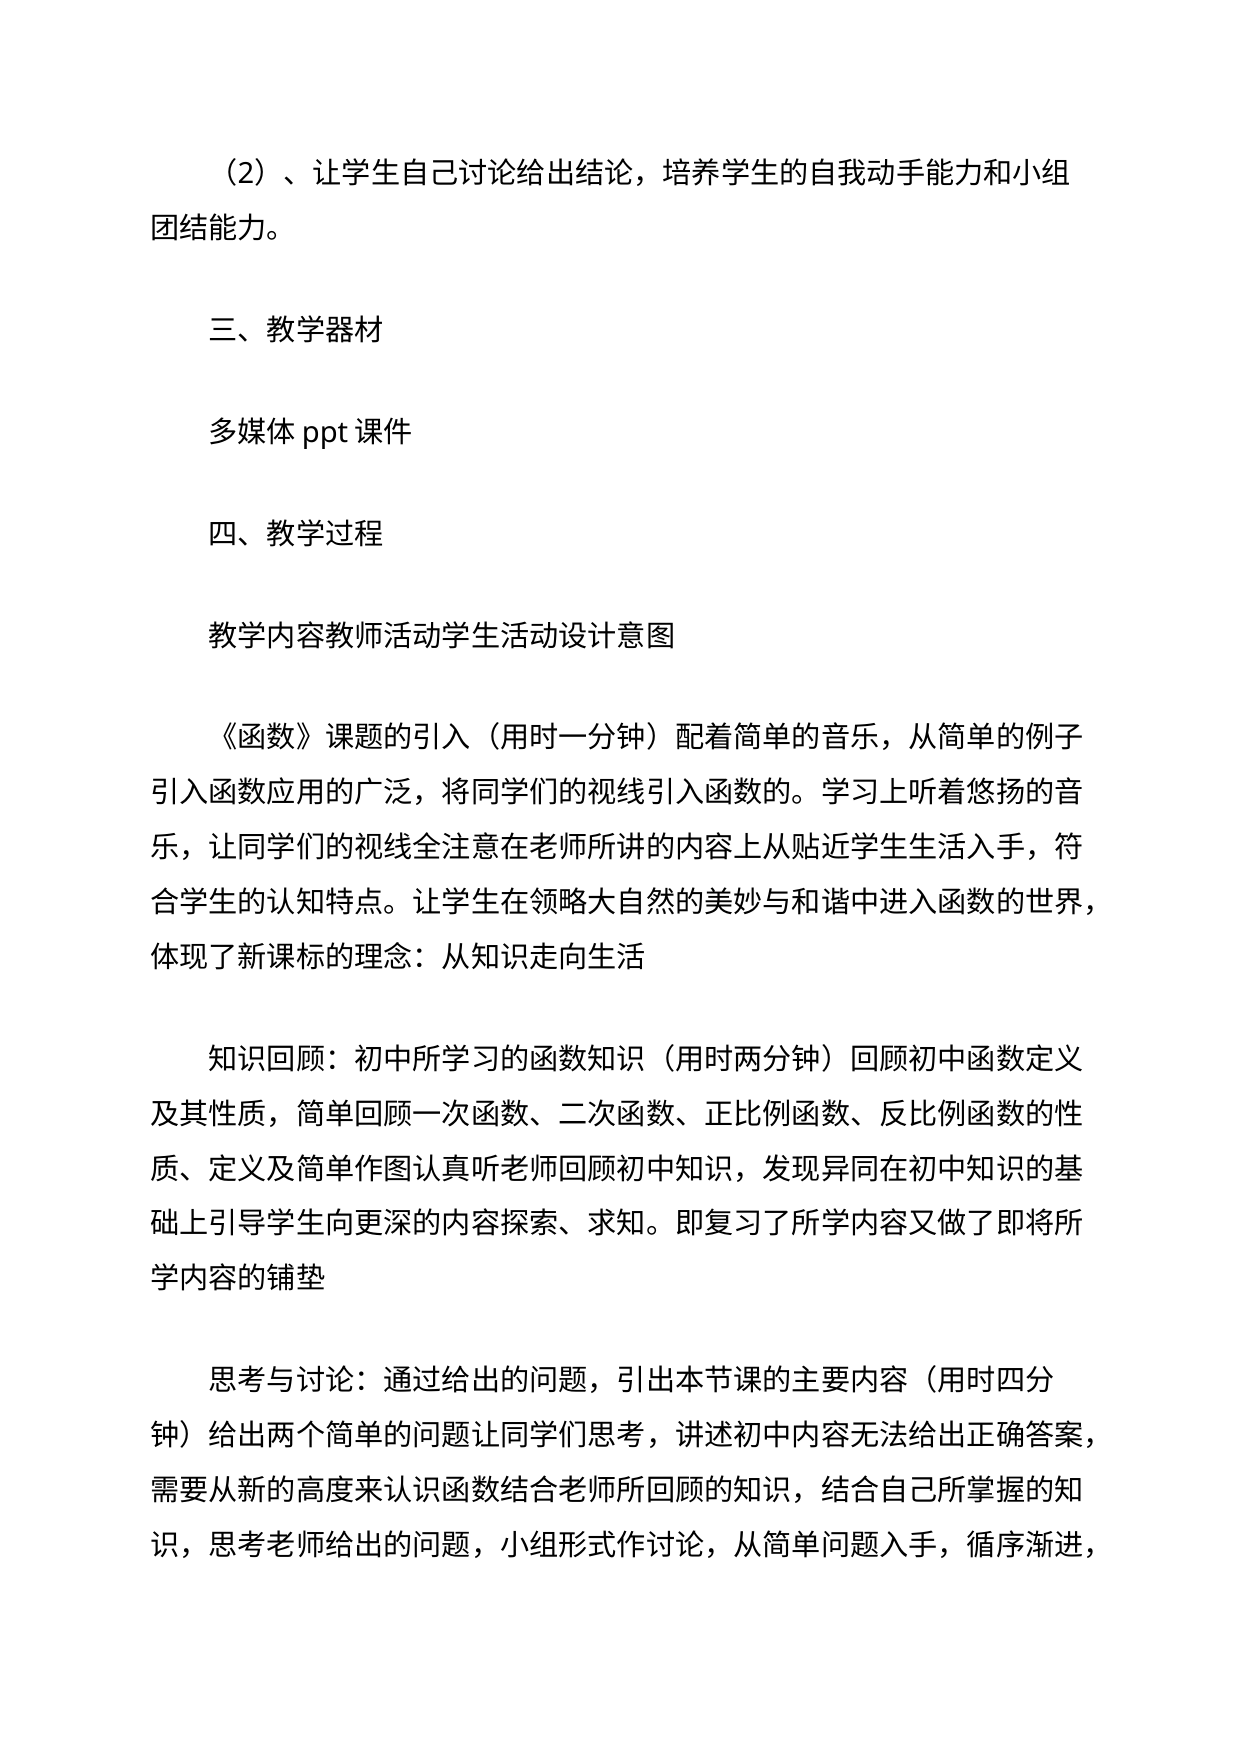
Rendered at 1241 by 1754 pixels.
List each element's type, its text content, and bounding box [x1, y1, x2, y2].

text 三、教学器材 [150, 307, 1090, 349]
text 知识回顾：初中所学习的函数知识（用时两分钟）回顾初中函数定义及其性质，简单回顾一次函数、二次函数、正比例函数、反比例函数的性质、定义及简单作图认真听老师回顾初中知识，发现异同在初中知识的基础上引导学生向更深的内容探索、求知。即复习了所学内容又做了即将所学内容的铺垫 [150, 1035, 1090, 1297]
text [150, 1357, 1090, 1564]
text 《函数》课题的引入（用时一分钟）配着简单的音乐，从简单的例子引入函数应用的广泛，将同学们的视线引入函数的。学习上听着悠扬的音乐，让同学们的视线全注意在老师所讲的内容上从贴近学生生活入手，符合学生的认知特点。让学生在领略大自然的美妙与和谐中进入函数的世界，体现了新课标的理念：从知识走向生活 [150, 714, 1090, 976]
text 多媒体ppt课件 [150, 408, 1090, 451]
text （2）、让学生自己讨论给出结论，培养学生的自我动手能力和小组团结能力。 [150, 150, 1090, 247]
text 教学内容教师活动学生活动设计意图 [150, 612, 1090, 654]
text 四、教学过程 [150, 511, 1090, 553]
